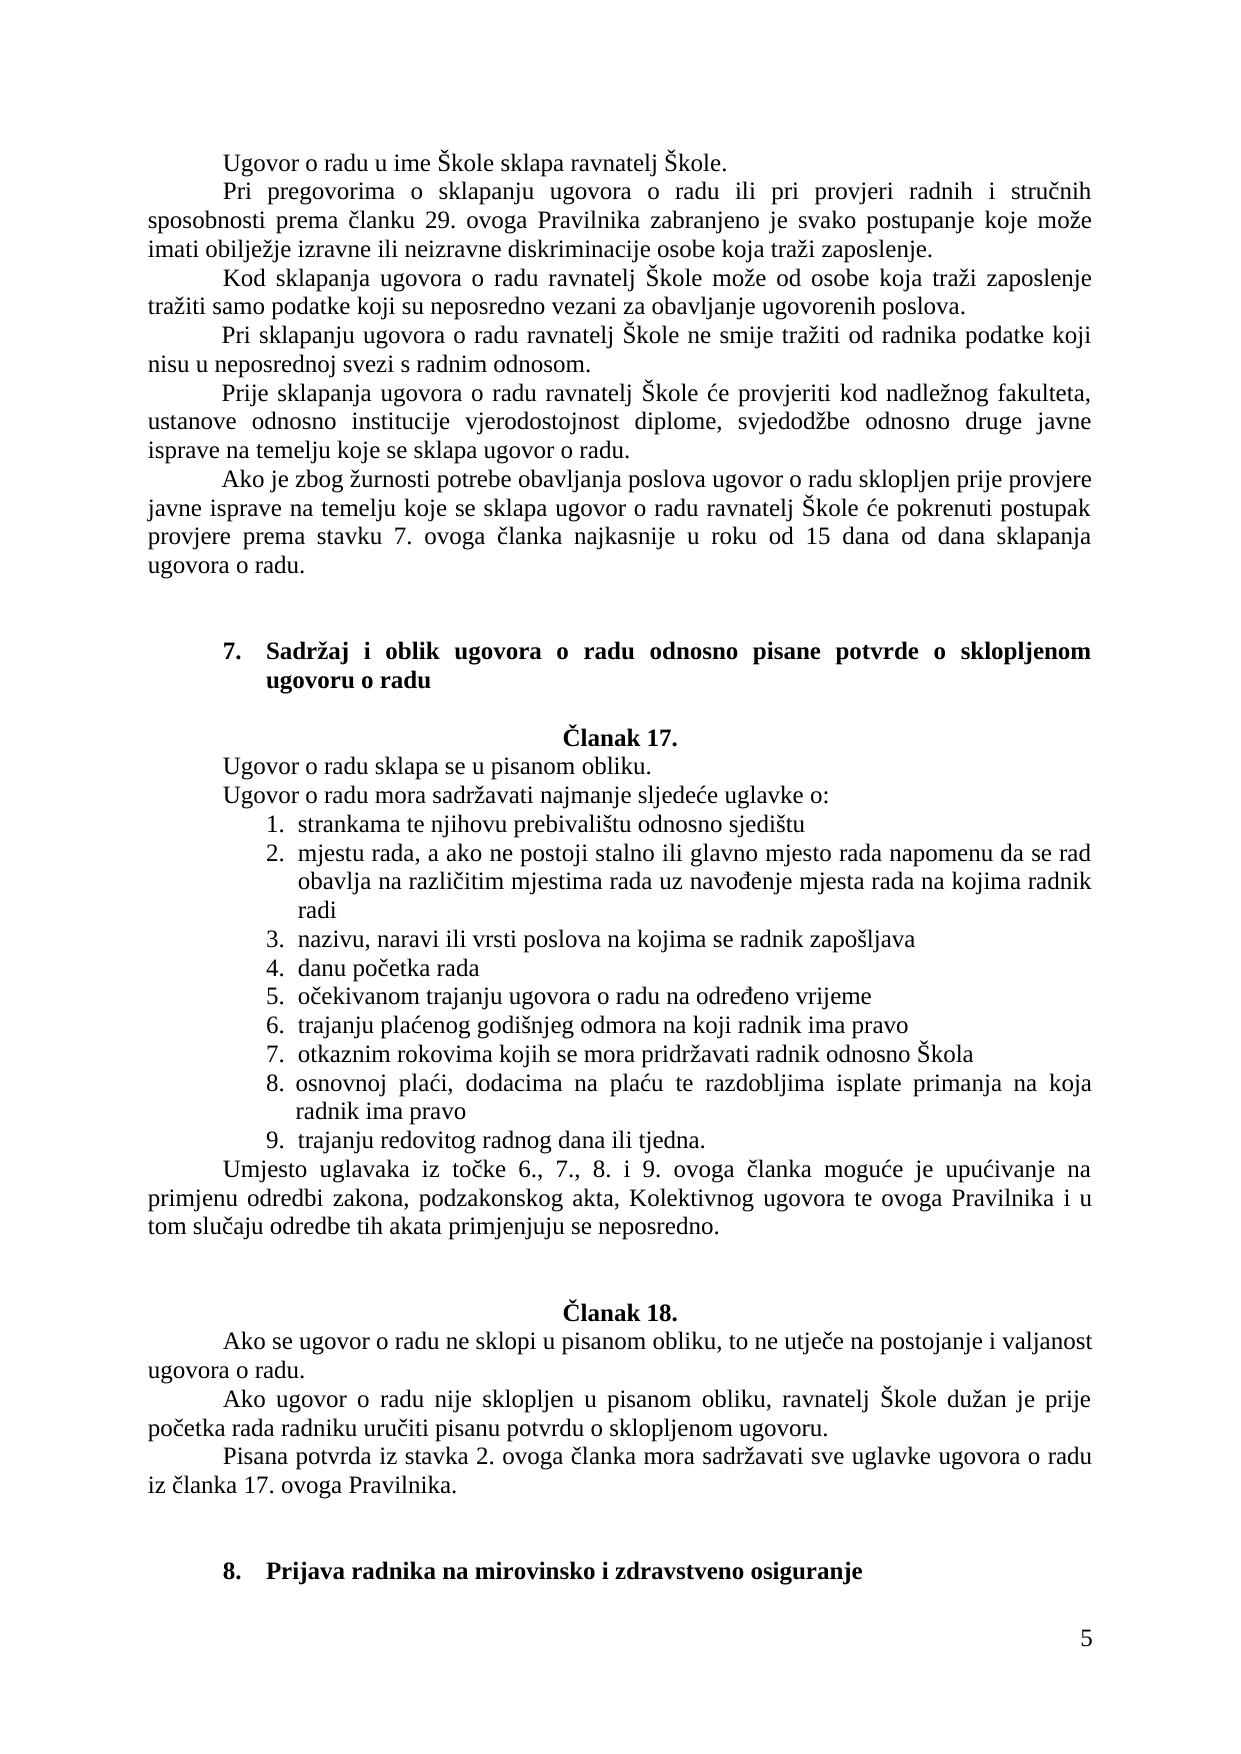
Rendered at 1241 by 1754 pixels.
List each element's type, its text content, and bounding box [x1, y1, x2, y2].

text Pri sklapanju ugovora o radu ravnatelj Škole ne smije tražiti od radnika podatke koji nisu u neposrednoj svezi s radnim odnosom. [148, 320, 1093, 378]
text Članak 17. [148, 723, 1093, 751]
text Pri pregovorima o sklapanju ugovora o radu ili pri provjeri radnih i stručnih sposobnosti prema članku 29. ovoga Pravilnika zabranjeno je svako postupanje koje može imati obilježje izravne ili neizravne diskriminacije osobe koja traži zaposlenje. [148, 176, 1093, 263]
list trajanju plaćenog godišnjeg odmora na koji radnik ima pravo [266, 1010, 1093, 1039]
text Ugovor o radu sklapa se u pisanom obliku. [148, 751, 1093, 780]
list strankama te njihovu prebivalištu odnosno sjedištu [266, 809, 1093, 838]
text Ako ugovor o radu nije sklopljen u pisanom obliku, ravnatelj Škole dužan je prije početka rada radniku uručiti pisanu potvrdu o sklopljenom ugovoru. [148, 1384, 1093, 1441]
list trajanju redovitog radnog dana ili tjedna. [266, 1125, 1093, 1154]
list osnovnoj plaći, dodacima na plaću te razdobljima isplate primanja na koja radnik ima pravo [266, 1068, 1093, 1125]
text Umjesto uglavaka iz točke 6., 7., 8. i 9. ovoga članka moguće je upućivanje na primjenu odredbi zakona, podzakonskog akta, Kolektivnog ugovora te ovoga Pravilnika i u tom slučaju odredbe tih akata primjenjuju se neposredno. [148, 1154, 1093, 1240]
list mjestu rada, a ako ne postoji stalno ili glavno mjesto rada napomenu da se rad obavlja na različitim mjestima rada uz navođenje mjesta rada na kojima radnik radi [266, 838, 1093, 924]
list nazivu, naravi ili vrsti poslova na kojima se radnik zapošljava [266, 924, 1093, 953]
list očekivanom trajanju ugovora o radu na određeno vrijeme [266, 981, 1093, 1010]
list danu početka rada [266, 953, 1093, 981]
text Kod sklapanja ugovora o radu ravnatelj Škole može od osobe koja traži zaposlenje tražiti samo podatke koji su neposredno vezani za obavljanje ugovorenih poslova. [148, 263, 1093, 320]
text Članak 18. [148, 1298, 1093, 1326]
text Ugovor o radu mora sadržavati najmanje sljedeće uglavke o: [148, 780, 1093, 809]
list Sadržaj i oblik ugovora o radu odnosno pisane potvrde o sklopljenom ugovoru o radu [223, 636, 1093, 694]
text Ako se ugovor o radu ne sklopi u pisanom obliku, to ne utječe na postojanje i valjanost ugovora o radu. [148, 1326, 1093, 1384]
list otkaznim rokovima kojih se mora pridržavati radnik odnosno Škola [266, 1039, 1093, 1068]
text Prije sklapanja ugovora o radu ravnatelj Škole će provjeriti kod nadležnog fakulteta, ustanove odnosno institucije vjerodostojnost diplome, svjedodžbe odnosno druge javne isprave na temelju koje se sklapa ugovor o radu. [148, 378, 1093, 464]
text Ako je zbog žurnosti potrebe obavljanja poslova ugovor o radu sklopljen prije provjere javne isprave na temelju koje se sklapa ugovor o radu ravnatelj Škole će pokrenuti postupak provjere prema stavku 7. ovoga članka najkasnije u roku od 15 dana od dana sklapanja ugovora o radu. [148, 464, 1093, 579]
text Ugovor o radu u ime Škole sklapa ravnatelj Škole. [148, 148, 1093, 176]
list Prijava radnika na mirovinsko i zdravstveno osiguranje [223, 1556, 1093, 1585]
text Pisana potvrda iz stavka 2. ovoga članka mora sadržavati sve uglavke ugovora o radu iz članka 17. ovoga Pravilnika. [148, 1441, 1093, 1499]
